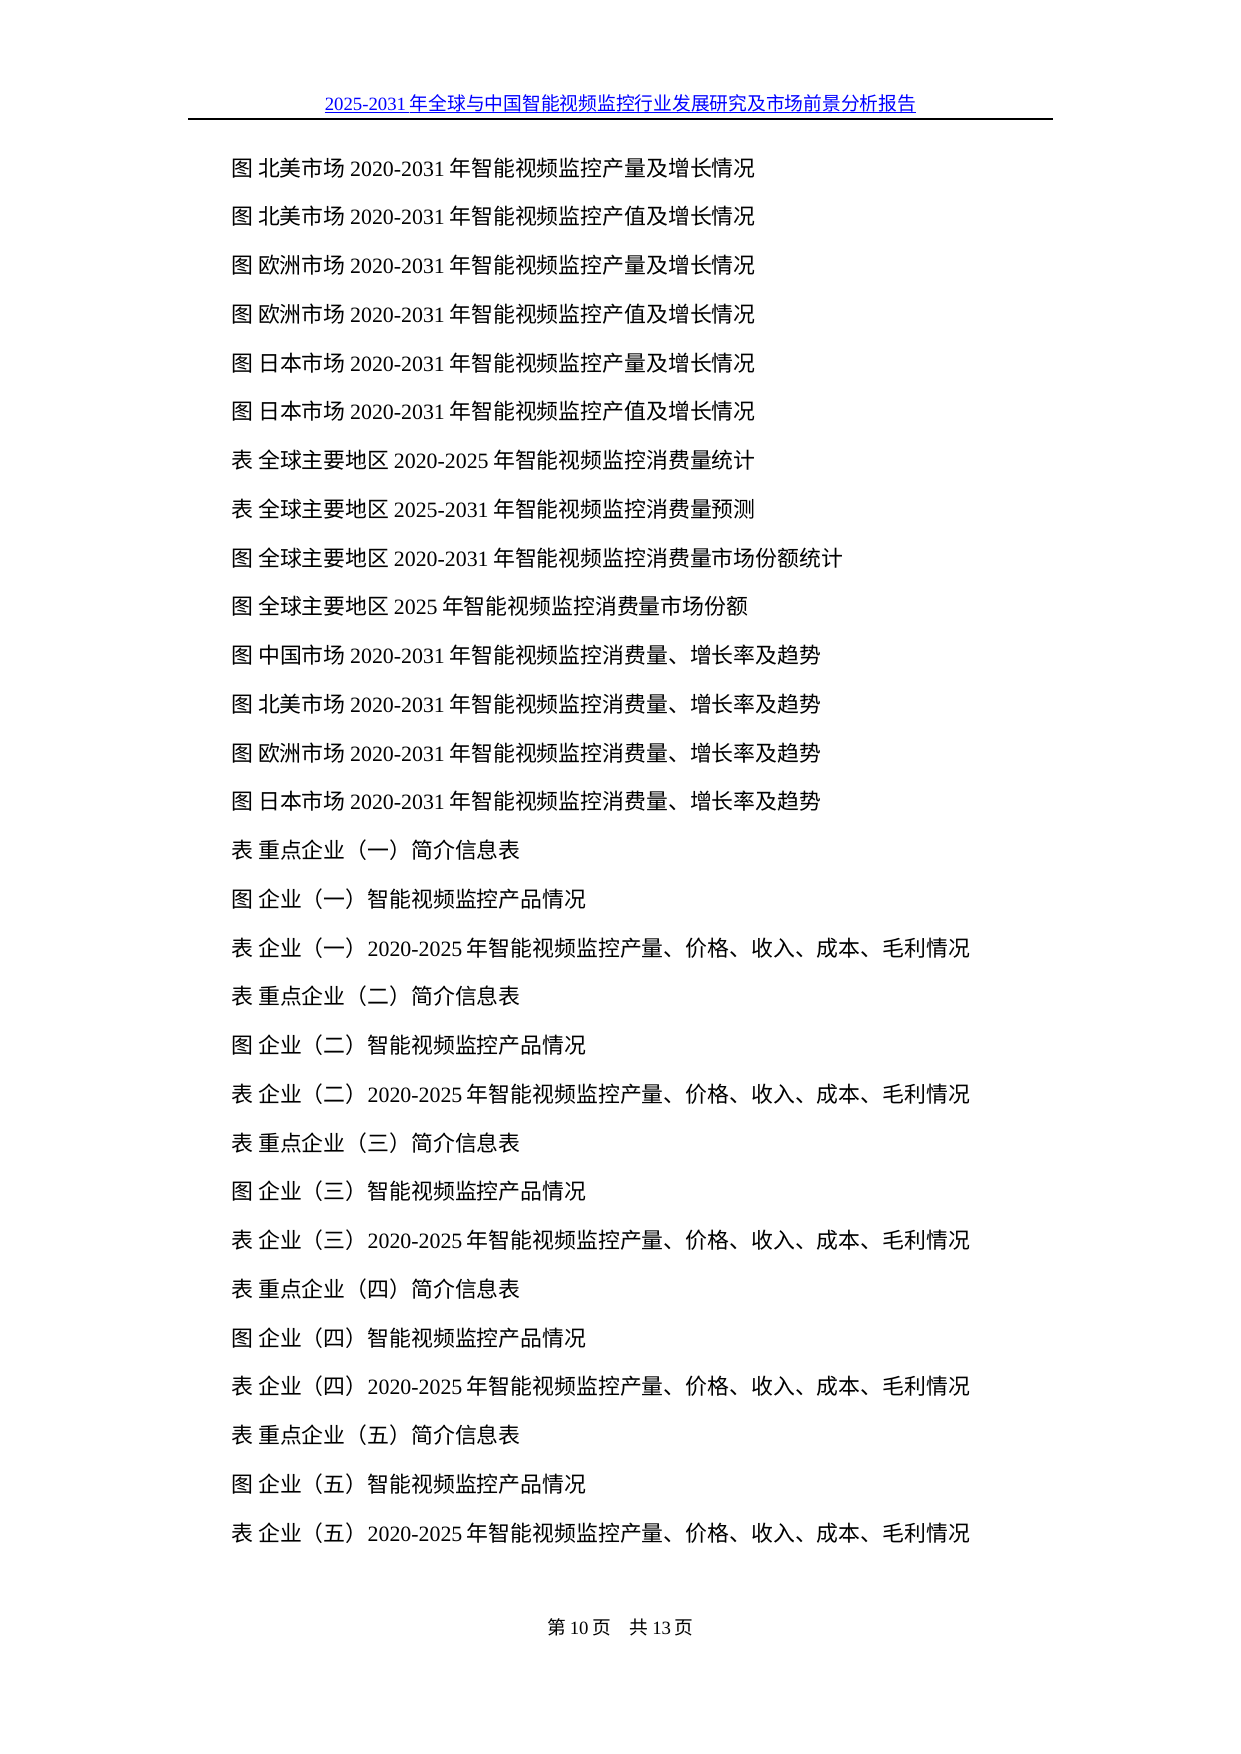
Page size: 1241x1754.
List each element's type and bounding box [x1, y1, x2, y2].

text [187, 150, 1053, 1548]
